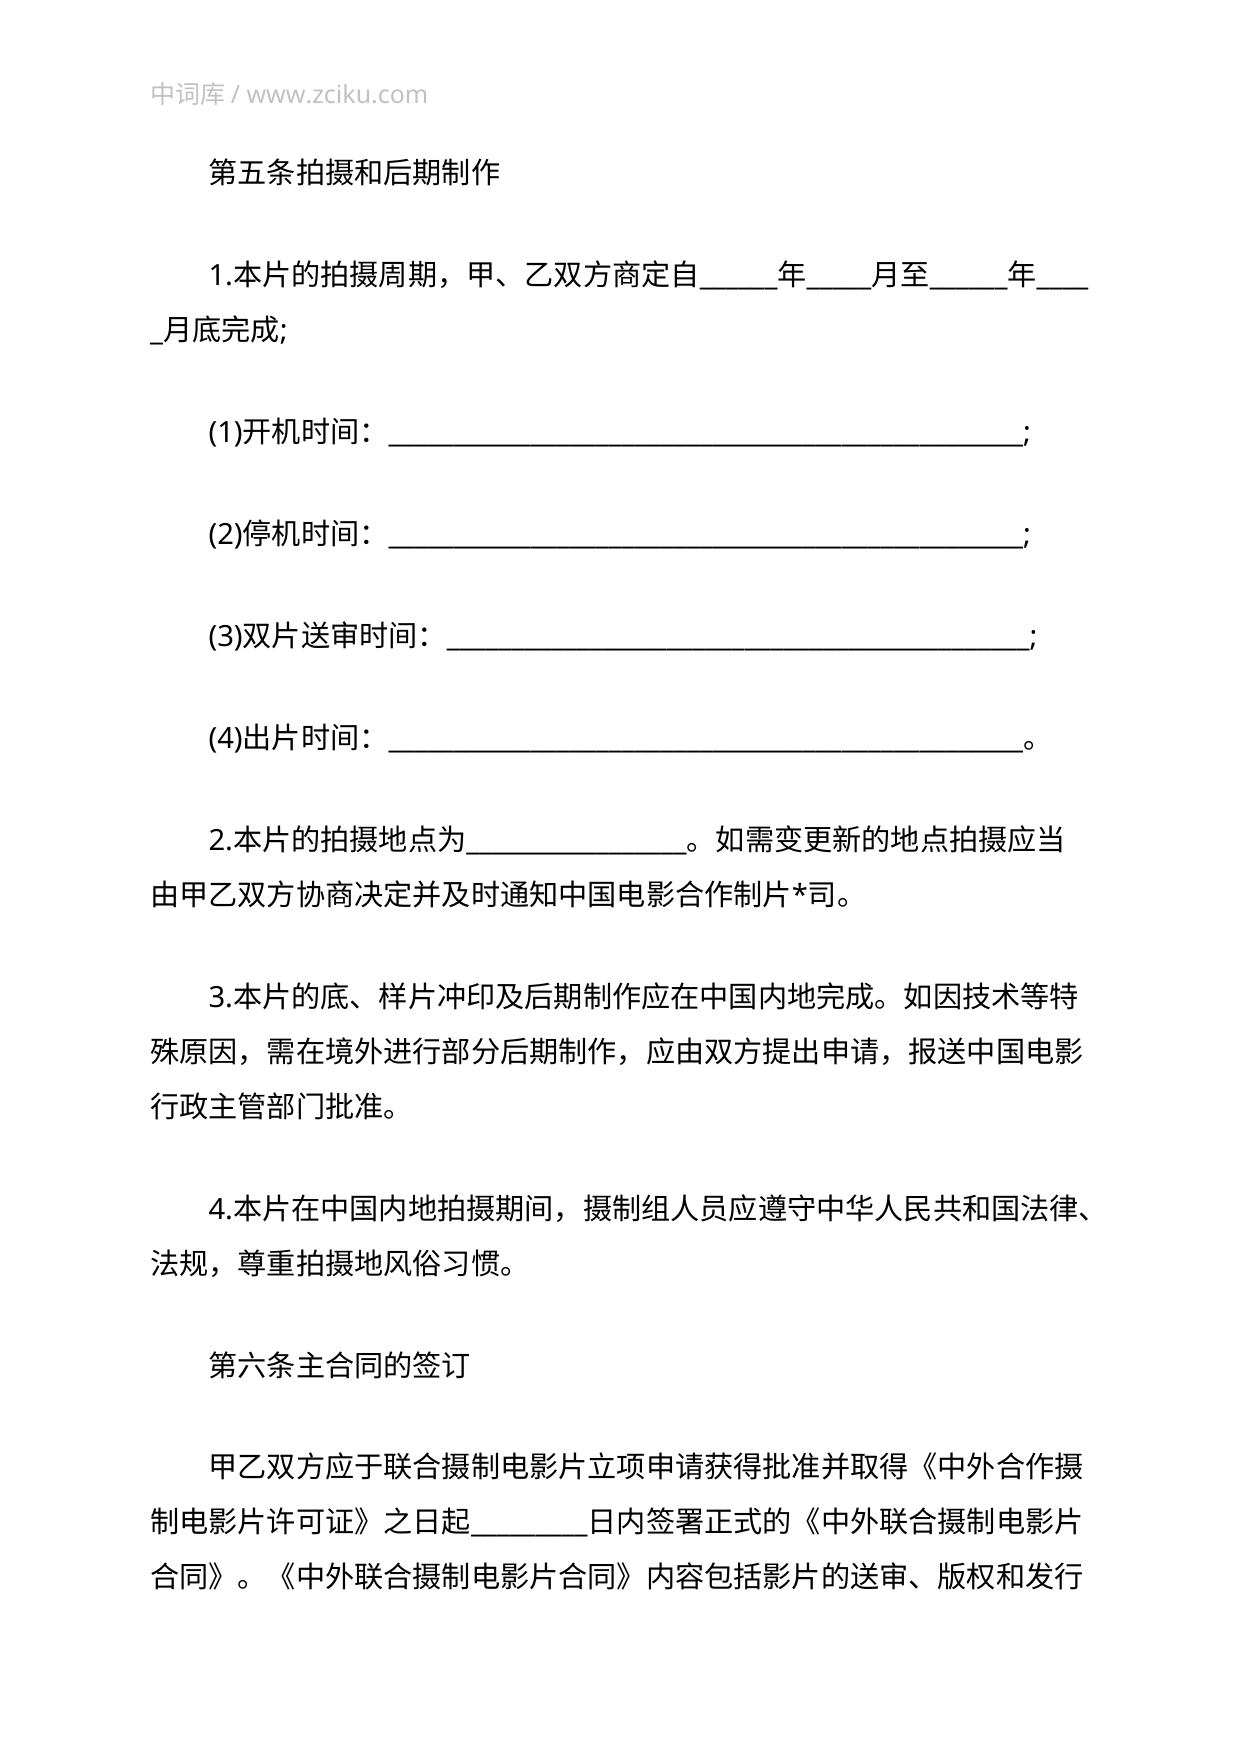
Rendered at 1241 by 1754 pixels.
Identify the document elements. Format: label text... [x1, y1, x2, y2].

text 4.本片在中国内地拍摄期间，摄制组人员应遵守中华人民共和国法律、法规，尊重拍摄地风俗习惯。 [150, 1185, 1090, 1283]
text (4)出片时间：_________________________________________________。 [150, 715, 1090, 757]
text 1.本片的拍摄周期，甲、乙双方商定自______年_____月至______年_____月底完成; [150, 252, 1090, 349]
text 第五条拍摄和后期制作 [150, 150, 1090, 192]
text 第六条主合同的签订 [150, 1342, 1090, 1384]
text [150, 1444, 1090, 1596]
text 2.本片的拍摄地点为_________________。如需变更新的地点拍摄应当由甲乙双方协商决定并及时通知中国电影合作制片*司。 [150, 817, 1090, 914]
text (3)双片送审时间：_____________________________________________; [150, 613, 1090, 655]
text (2)停机时间：_________________________________________________; [150, 511, 1090, 553]
text (1)开机时间：_________________________________________________; [150, 409, 1090, 451]
text 3.本片的底、样片冲印及后期制作应在中国内地完成。如因技术等特殊原因，需在境外进行部分后期制作，应由双方提出申请，报送中国电影行政主管部门批准。 [150, 974, 1090, 1126]
